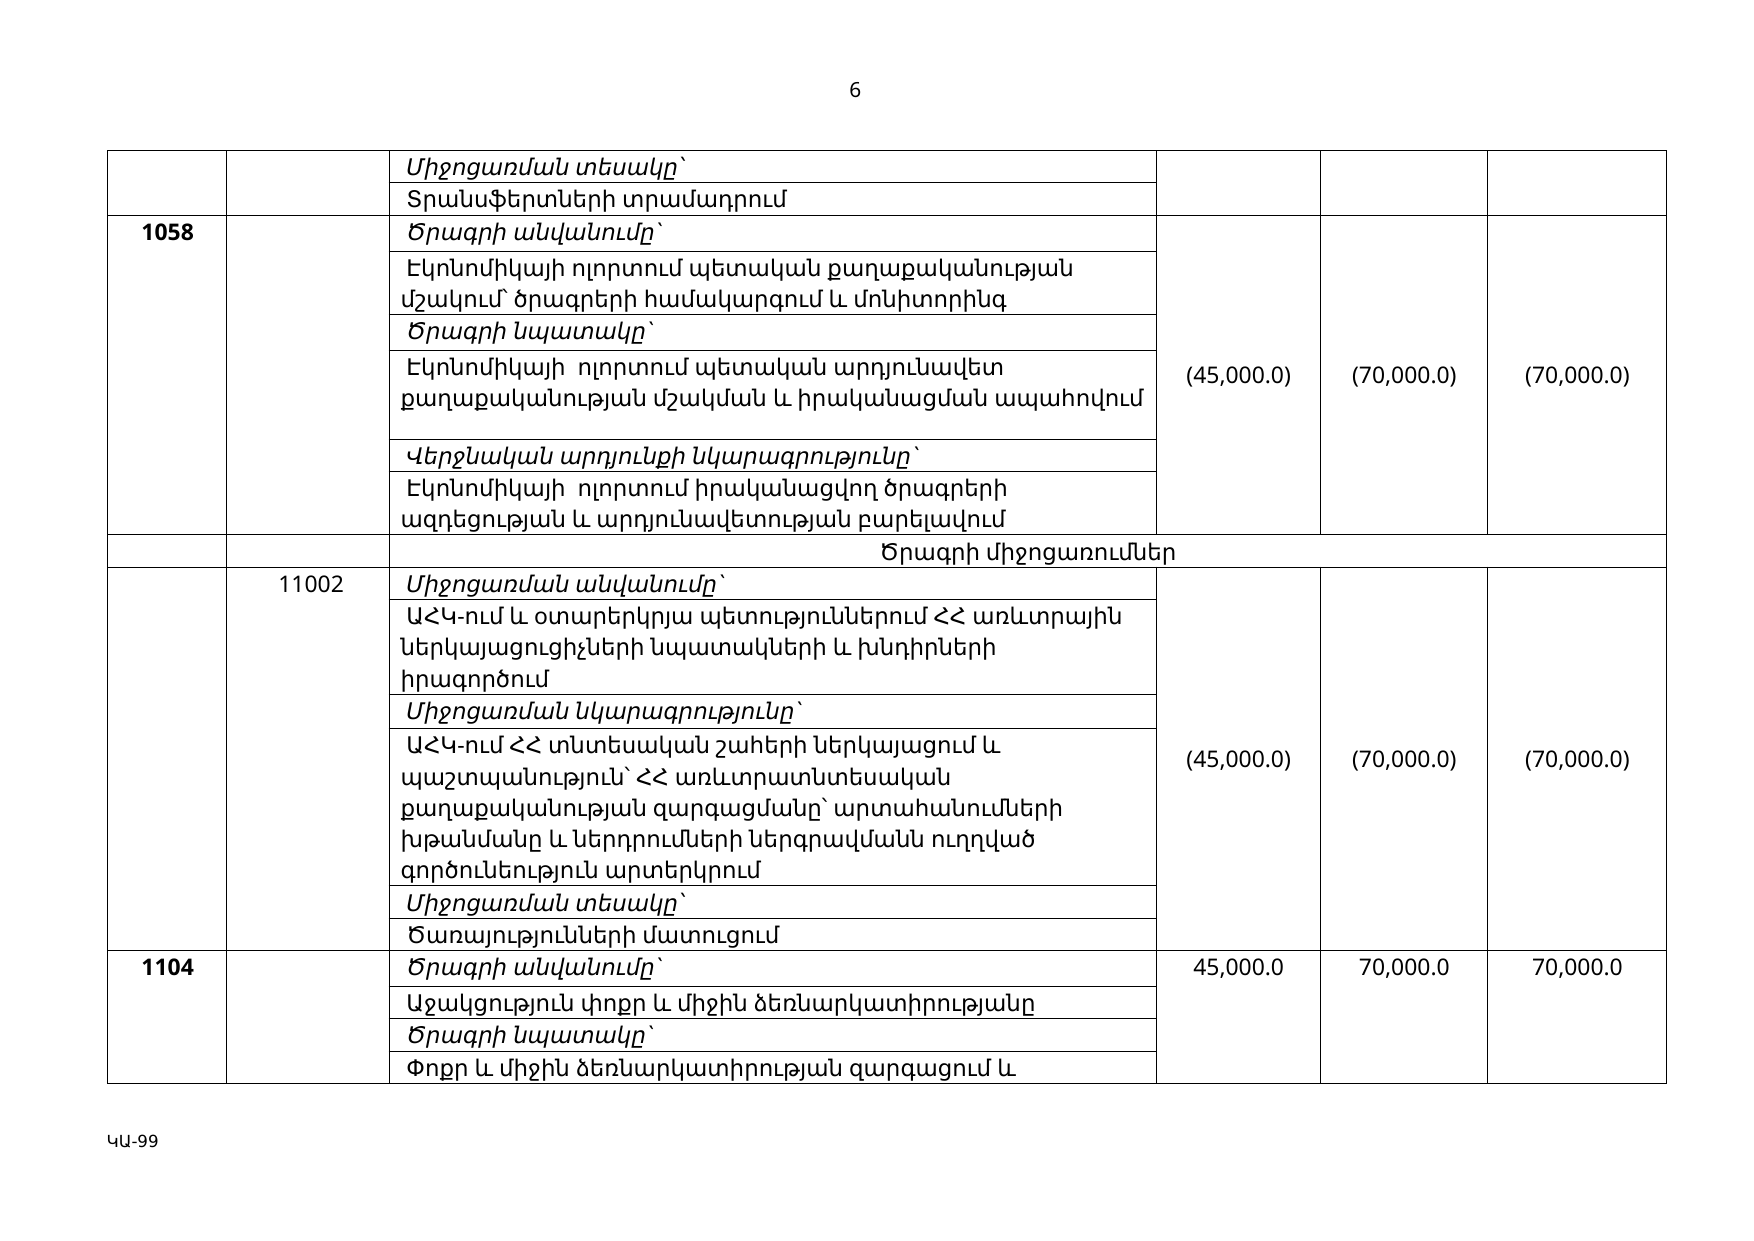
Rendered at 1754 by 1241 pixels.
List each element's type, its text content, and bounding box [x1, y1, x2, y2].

table_cell Էկոնոմիկայի ոլորտում պետական արդյունավետ քաղաքականության մշակման և իրականացման ապահովում [390, 351, 1156, 438]
table_cell (45,000.0) [1157, 216, 1320, 534]
table_cell Ծրագրի անվանումը` [390, 216, 1156, 251]
table_cell (70,000.0) [1488, 568, 1666, 950]
table_cell [227, 216, 389, 534]
table_cell Ծրագրի նպատակը` [390, 1019, 1156, 1051]
table_cell (70,000.0) [1321, 568, 1487, 950]
table_cell Ծառայությունների մատուցում [390, 919, 1156, 950]
table_cell 11002 [227, 568, 389, 950]
table_cell ԱՀԿ-ում ՀՀ տնտեսական շահերի ներկայացում և պաշտպանություն՝ ՀՀ առևտրատնտեսական քաղաքականության զարգացմանը՝ արտահանումների խթանմանը և ներդրումների ներգրավմանն ուղղված գործունեություն արտերկրում [390, 729, 1156, 885]
table_cell Միջոցառման տեսակը՝ [390, 886, 1156, 918]
table_cell Վերջնական արդյունքի նկարագրությունը` [390, 440, 1156, 471]
table_cell Միջոցառման տեսակը՝ [390, 151, 1156, 182]
table_cell [108, 535, 226, 567]
table_cell Տրանսֆերտների տրամադրում [390, 183, 1156, 214]
table_cell (70,000.0) [1488, 216, 1666, 534]
table_cell [227, 535, 389, 567]
table_cell Միջոցառման անվանումը` [390, 568, 1156, 599]
table_cell (70,000.0) [1321, 216, 1487, 534]
table_cell Ծրագրի նպատակը` [390, 315, 1156, 350]
table_cell Ծրագրի անվանումը` [390, 951, 1156, 986]
table_cell 70,000.0 [1488, 951, 1666, 1083]
table_cell (45,000.0) [1157, 568, 1320, 950]
table_cell Ծրագրի միջոցառումներ [390, 535, 1666, 567]
table_cell 45,000.0 [1157, 951, 1320, 1083]
table_cell Էկոնոմիկայի ոլորտում պետական քաղաքականության մշակում՝ ծրագրերի համակարգում և մոնիտորինգ [390, 252, 1156, 314]
table_cell 1104 [108, 951, 226, 1083]
table_cell Միջոցառման նկարագրությունը` [390, 695, 1156, 728]
table_cell 70,000.0 [1321, 951, 1487, 1083]
table_cell Աջակցություն փոքր և միջին ձեռնարկատիրությանը [390, 987, 1156, 1018]
table_cell [108, 568, 226, 950]
table_cell [227, 951, 389, 1083]
table_cell Էկոնոմիկայի ոլորտում իրականացվող ծրագրերի ազդեցության և արդյունավետության բարելավում [390, 472, 1156, 534]
table_cell 1058 [108, 216, 226, 534]
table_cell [390, 1052, 1156, 1083]
table_cell ԱՀԿ-ում և oտարերկրյա պետություններում ՀՀ առևտրային ներկայացուցիչների նպատակների և խնդիրների իրագործում [390, 600, 1156, 694]
